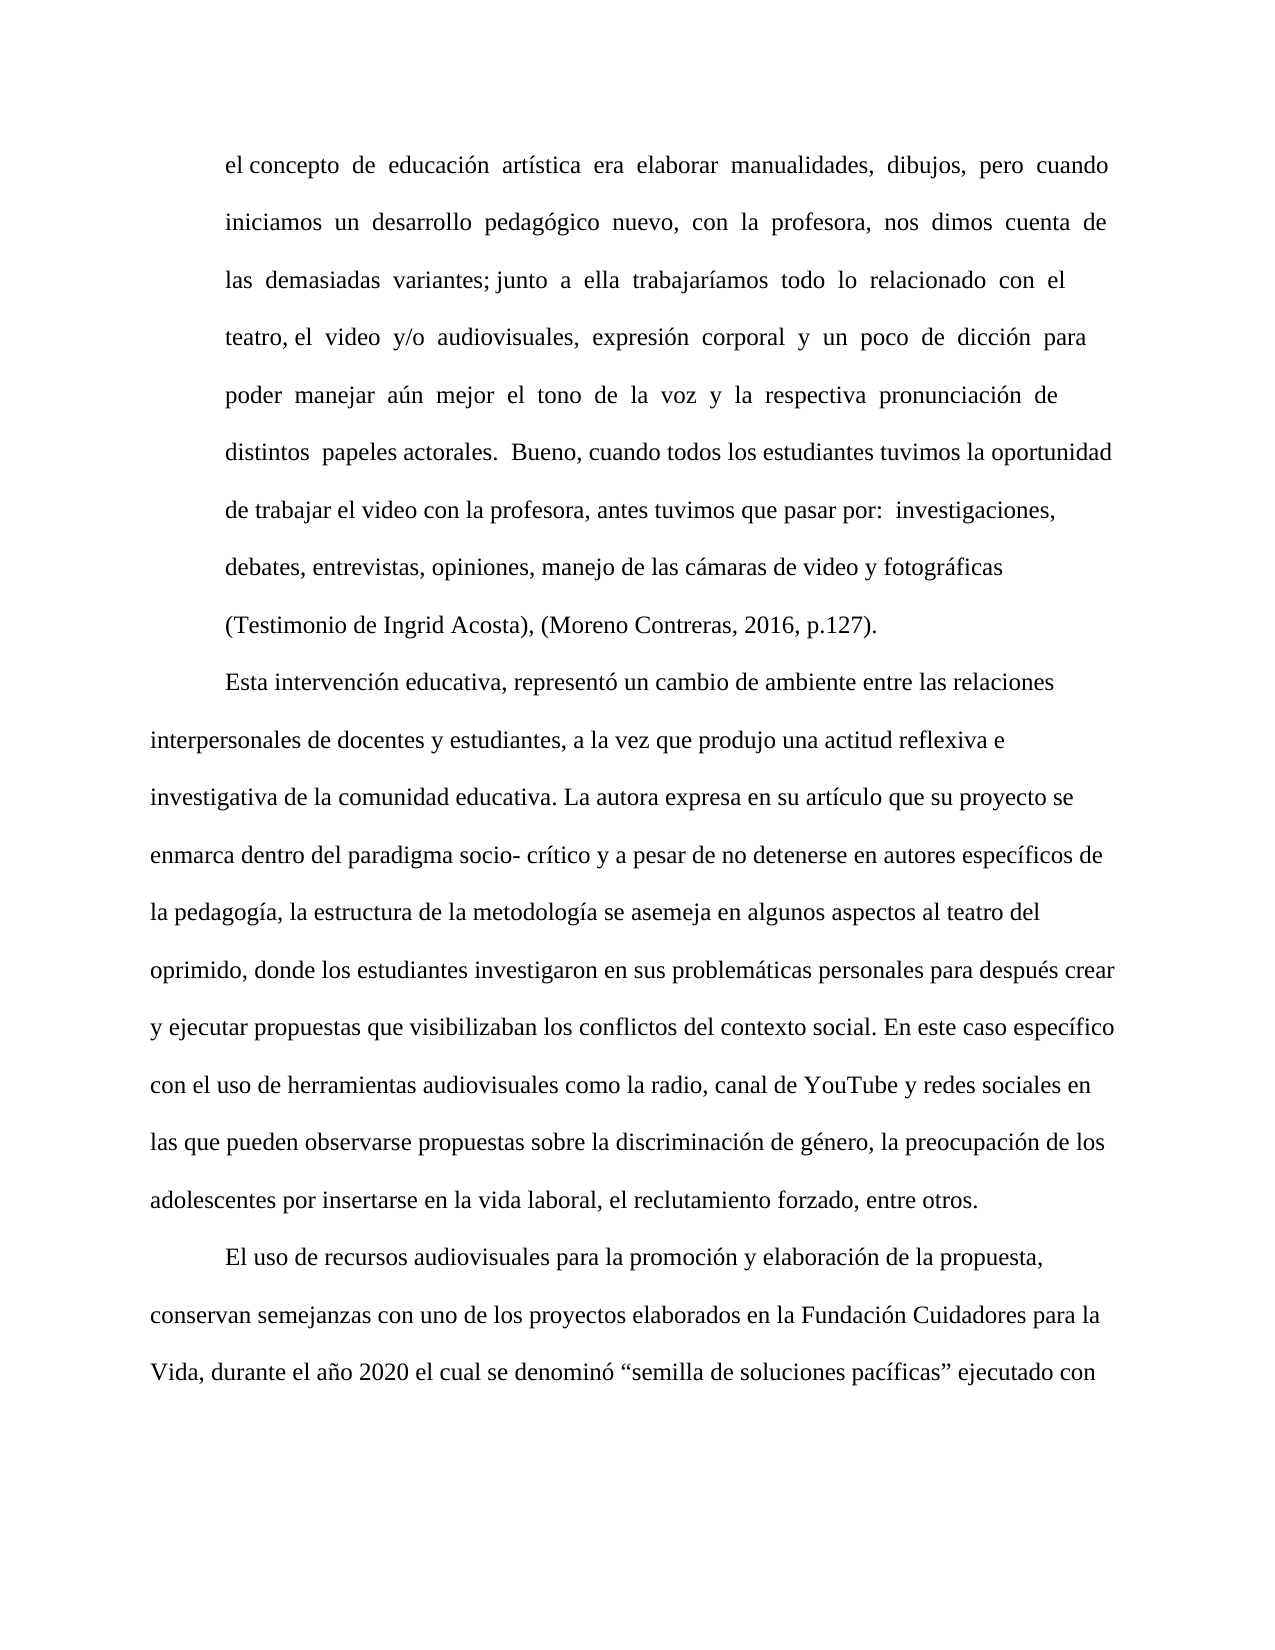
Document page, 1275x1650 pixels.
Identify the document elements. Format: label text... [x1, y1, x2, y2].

text Esta intervención educativa, representó un cambio de ambiente entre las relaciones interpersonales de docentes y estudiantes, a la vez que produjo una actitud reflexiva e investigativa de la comunidad educativa. La autora expresa en su artículo que su proyecto se enmarca dentro del paradigma socio- crítico y a pesar de no detenerse en autores específicos de la pedagogía, la estructura de la metodología se asemeja en algunos aspectos al teatro del oprimido, donde los estudiantes investigaron en sus problemáticas personales para después crear y ejecutar propuestas que visibilizaban los conflictos del contexto social. En este caso específico con el uso de herramientas audiovisuales como la radio, canal de YouTube y redes sociales en las que pueden observarse propuestas sobre la discriminación de género, la preocupación de los adolescentes por insertarse en la vida laboral, el reclutamiento forzado, entre otros. [150, 667, 1125, 1214]
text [150, 1242, 1125, 1386]
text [225, 150, 1125, 639]
